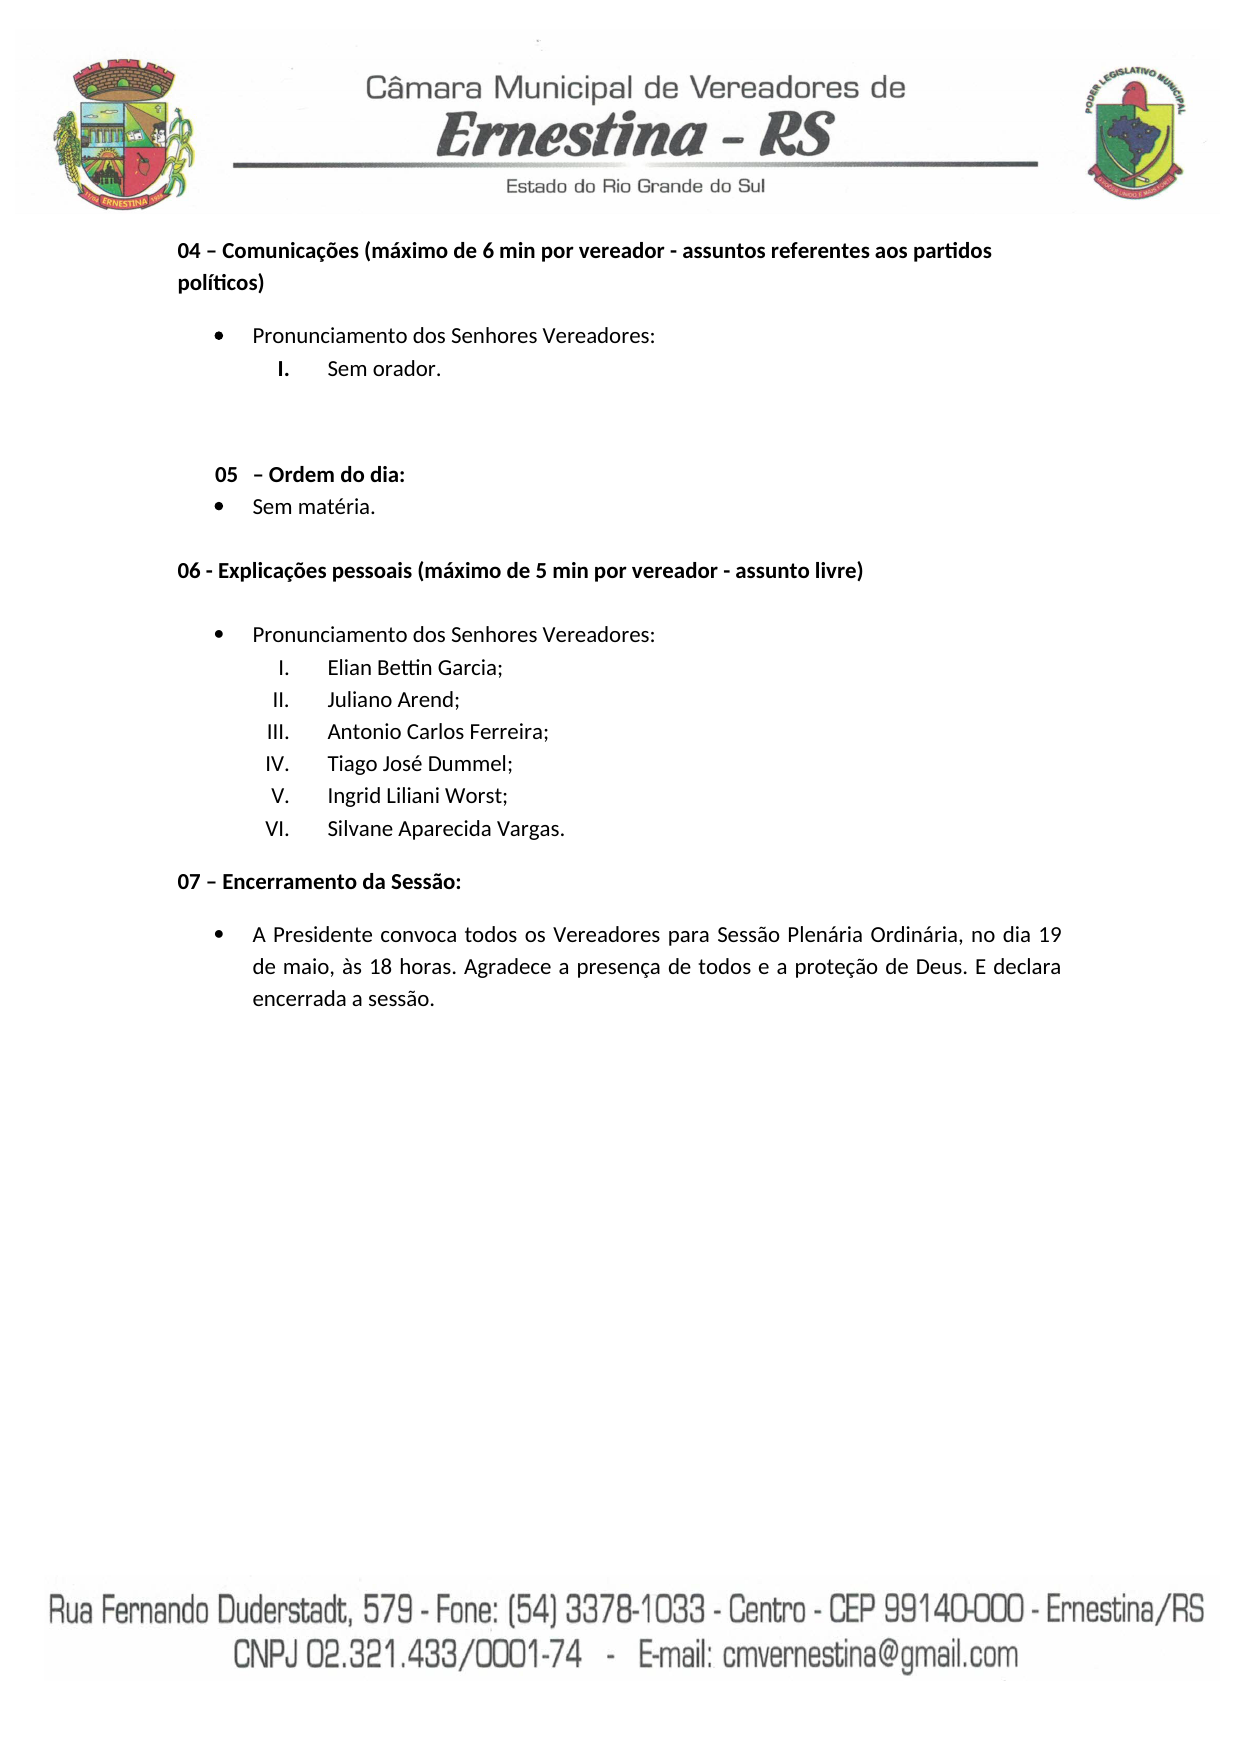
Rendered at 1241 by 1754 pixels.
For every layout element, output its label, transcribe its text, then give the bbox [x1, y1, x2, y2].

list 06 - Explicações pessoais (máximo de 5 min por vereador - assunto livre) [177, 556, 1063, 584]
list Sem orador. [290, 354, 1063, 382]
list Pronunciamento dos Senhores Vereadores: [215, 321, 1063, 349]
list Tiago José Dummel; [290, 749, 1063, 777]
list Ingrid Liliani Worst; [290, 782, 1063, 809]
list Pronunciamento dos Senhores Vereadores: [215, 621, 1063, 649]
text 04 – Comunicações (máximo de 6 min por vereador - assuntos referentes aos partidos políticos) [177, 236, 1063, 296]
list Antonio Carlos Ferreira; [290, 717, 1063, 745]
list Sem matéria. [215, 492, 1063, 520]
text 07 – Encerramento da Sessão: [177, 867, 1063, 895]
list A Presidente convoca todos os Vereadores para Sessão Plenária Ordinária, no dia 19 de maio, às 18 horas. Agradece a presença de todos e a proteção de Deus. E declara encerrada a sessão. [215, 920, 1063, 1012]
list Elian Bettin Garcia; [290, 653, 1063, 681]
list Juliano Arend; [290, 685, 1063, 713]
list Silvane Aparecida Vargas. [290, 814, 1063, 842]
list – Ordem do dia: [215, 460, 1063, 488]
